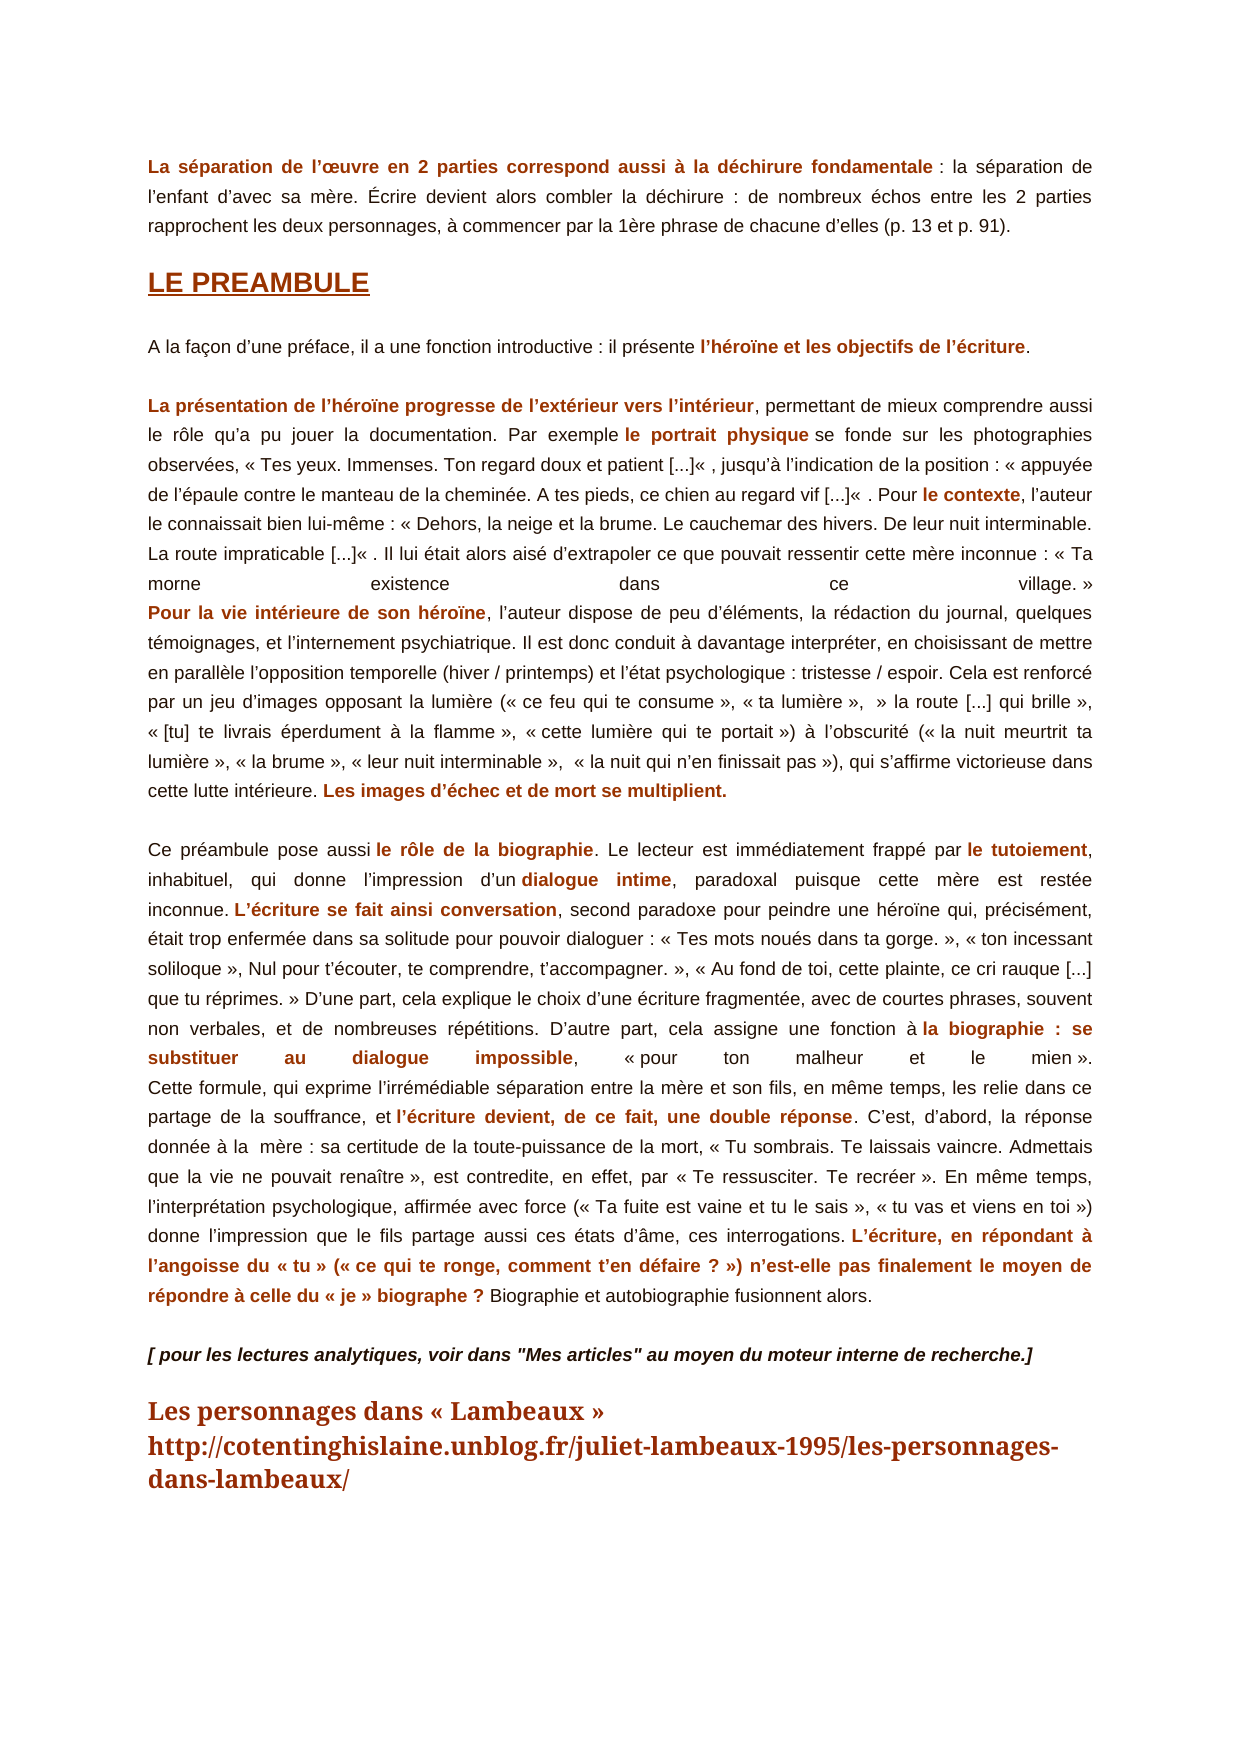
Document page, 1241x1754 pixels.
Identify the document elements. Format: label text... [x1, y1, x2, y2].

text Ce préambule pose aussi le rôle de la biographie. Le lecteur est immédiatement frappé par le tutoiement, inhabituel, qui donne l’impression d’un dialogue intime, paradoxal puisque cette mère est restée inconnue. L’écriture se fait ainsi conversation, second paradoxe pour peindre une héroïne qui, précisément, était trop enfermée dans sa solitude pour pouvoir dialoguer : « Tes mots noués dans ta gorge. », « ton incessant soliloque », Nul pour t’écouter, te comprendre, t’accompagner. », « Au fond de toi, cette plainte, ce cri rauque [...] que tu réprimes. » D’une part, cela explique le choix d’une écriture fragmentée, avec de courtes phrases, souvent non verbales, et de nombreuses répétitions. D’autre part, cela assigne une fonction à la biographie : se substituer au dialogue impossible, « pour ton malheur et le mien ». Cette formule, qui exprime l’irrémédiable séparation entre la mère et son fils, en même temps, les relie dans ce partage de la souffrance, et l’écriture devient, de ce fait, une double réponse. C’est, d’abord, la réponse donnée à la mère : sa certitude de la toute-puissance de la mort, « Tu sombrais. Te laissais vaincre. Admettais que la vie ne pouvait renaître », est contredite, en effet, par « Te ressusciter. Te recréer ». En même temps, l’interprétation psychologique, affirmée avec force (« Ta fuite est vaine et tu le sais », « tu vas et viens en toi ») donne l’impression que le fils partage aussi ces états d’âme, ces interrogations. L’écriture, en répondant à l’angoisse du « tu » (« ce qui te ronge, comment t’en défaire ? ») n’est-elle pas finalement le moyen de répondre à celle du « je » biographe ? Biographie et autobiographie fusionnent alors. [148, 831, 1093, 1306]
text La séparation de l’œuvre en 2 parties correspond aussi à la déchirure fondamentale : la séparation de l’enfant d’avec sa mère. Écrire devient alors combler la déchirure : de nombreux échos entre les 2 parties rapprochent les deux personnages, à commencer par la 1ère phrase de chacune d’elles (p. 13 et p. 91). [148, 148, 1093, 237]
text http://cotentinghislaine.unblog.fr/juliet-lambeaux-1995/les-personnages-dans-lambeaux/ [148, 1428, 1093, 1496]
text A la façon d’une préface, il a une fonction introductive : il présente l’héroïne et les objectifs de l’écriture. [148, 327, 1093, 357]
text LE PREAMBULE [148, 266, 1093, 298]
text [ pour les lectures analytiques, voir dans "Mes articles" au moyen du moteur interne de recherche.] [148, 1335, 1093, 1365]
text La présentation de l’héroïne progresse de l’extérieur vers l’intérieur, permettant de mieux comprendre aussi le rôle qu’a pu jouer la documentation. Par exemple le portrait physique se fonde sur les photographies observées, « Tes yeux. Immenses. Ton regard doux et patient [...]« , jusqu’à l’indication de la position : « appuyée de l’épaule contre le manteau de la cheminée. A tes pieds, ce chien au regard vif [...]« . Pour le contexte, l’auteur le connaissait bien lui-même : « Dehors, la neige et la brume. Le cauchemar des hivers. De leur nuit interminable. La route impraticable [...]« . Il lui était alors aisé d’extrapoler ce que pouvait ressentir cette mère inconnue : « Ta morne existence dans ce village. » Pour la vie intérieure de son héroïne, l’auteur dispose de peu d’éléments, la rédaction du journal, quelques témoignages, et l’internement psychiatrique. Il est donc conduit à davantage interpréter, en choisissant de mettre en parallèle l’opposition temporelle (hiver / printemps) et l’état psychologique : tristesse / espoir. Cela est renforcé par un jeu d’images opposant la lumière (« ce feu qui te consume », « ta lumière », » la route [...] qui brille », « [tu] te livrais éperdument à la flamme », « cette lumière qui te portait ») à l’obscurité (« la nuit meurtrit ta lumière », « la brume », « leur nuit interminable », « la nuit qui n’en finissait pas »), qui s’affirme victorieuse dans cette lutte intérieure. Les images d’échec et de mort se multiplient. [148, 386, 1093, 802]
text Les personnages dans « Lambeaux » [148, 1394, 1093, 1428]
